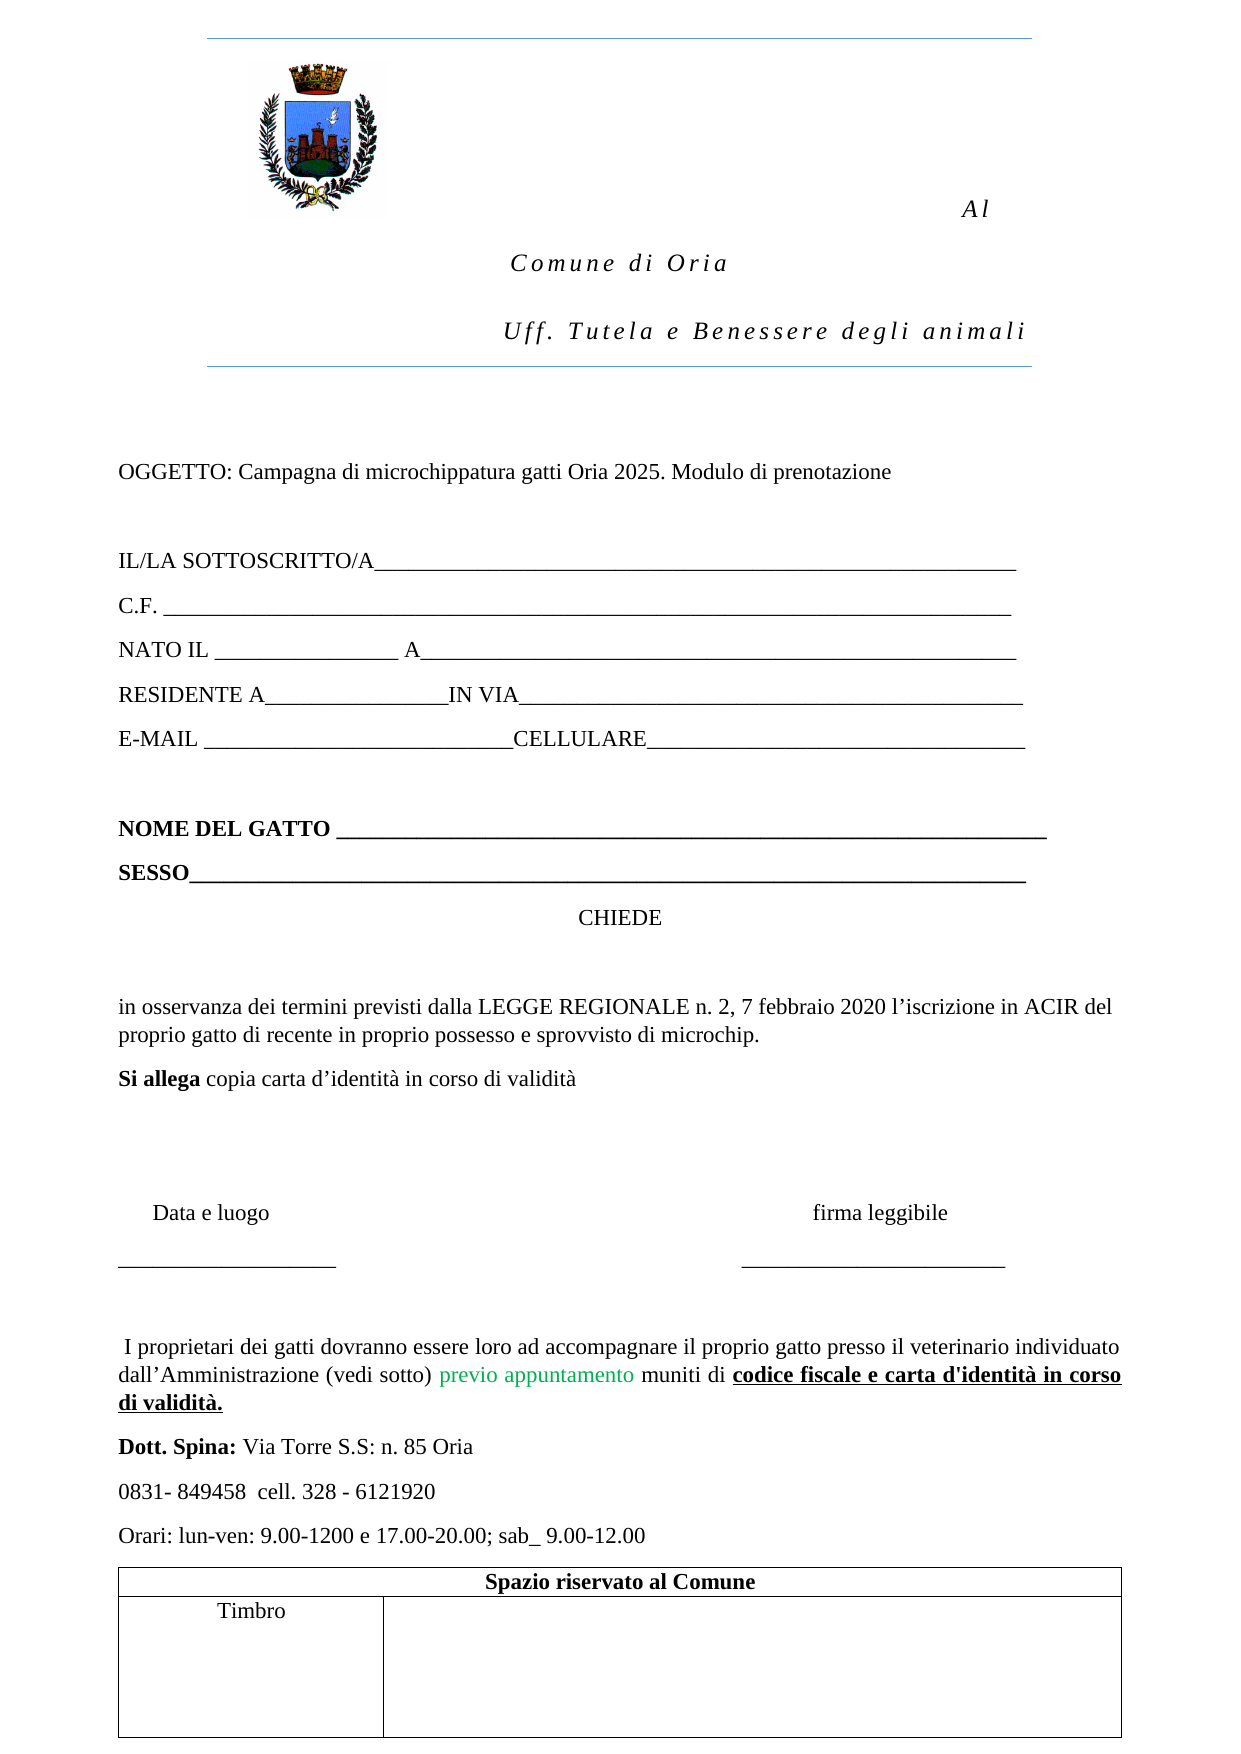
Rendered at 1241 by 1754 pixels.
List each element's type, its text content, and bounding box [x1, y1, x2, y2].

text in osservanza dei termini previsti dalla LEGGE REGIONALE n. 2, 7 febbraio 2020 l’iscrizione in ACIR del proprio gatto di recente in proprio possesso e sprovvisto di microchip. [118, 993, 1122, 1047]
text I proprietari dei gatti dovranno essere loro ad accompagnare il proprio gatto presso il veterinario individuato dall’Amministrazione (vedi sotto) previo appuntamento muniti di codice fiscale e carta d'identità in corso di validità. [118, 1333, 1122, 1415]
text Uff. Tutela e Benessere degli animali [207, 294, 1032, 366]
table_header Spazio riservato al Comune [119, 1568, 1121, 1596]
text Si allega copia carta d’identità in corso di validità [118, 1066, 1122, 1092]
text SESSO_________________________________________________________________________ [118, 859, 1122, 886]
text Data e luogo firma leggibile [118, 1199, 1122, 1226]
text Al Comune di Oria [207, 39, 1032, 277]
text OGGETTO: Campagna di microchippatura gatti Oria 2025. Modulo di prenotazione [118, 458, 1122, 484]
table_cell [384, 1597, 1121, 1737]
text NATO IL ________________ A____________________________________________________ [118, 636, 1122, 663]
text RESIDENTE A________________IN VIA____________________________________________ [118, 681, 1122, 707]
text C.F. __________________________________________________________________________ [118, 592, 1122, 618]
text ___________________ _______________________ [118, 1244, 1122, 1270]
text Dott. Spina: Via Torre S.S: n. 85 Oria [118, 1433, 1122, 1460]
text 0831- 849458 cell. 328 - 6121920 [118, 1478, 1122, 1504]
text Orari: lun-ven: 9.00-1200 e 17.00-20.00; sab_ 9.00-12.00 [118, 1523, 1122, 1549]
picture [248, 59, 389, 218]
text E-MAIL ___________________________CELLULARE_________________________________ [118, 726, 1122, 752]
text NOME DEL GATTO ______________________________________________________________ [118, 815, 1122, 841]
table_cell Timbro [119, 1597, 383, 1737]
text CHIEDE [118, 904, 1122, 930]
text IL/LA SOTTOSCRITTO/A________________________________________________________ [118, 547, 1122, 573]
